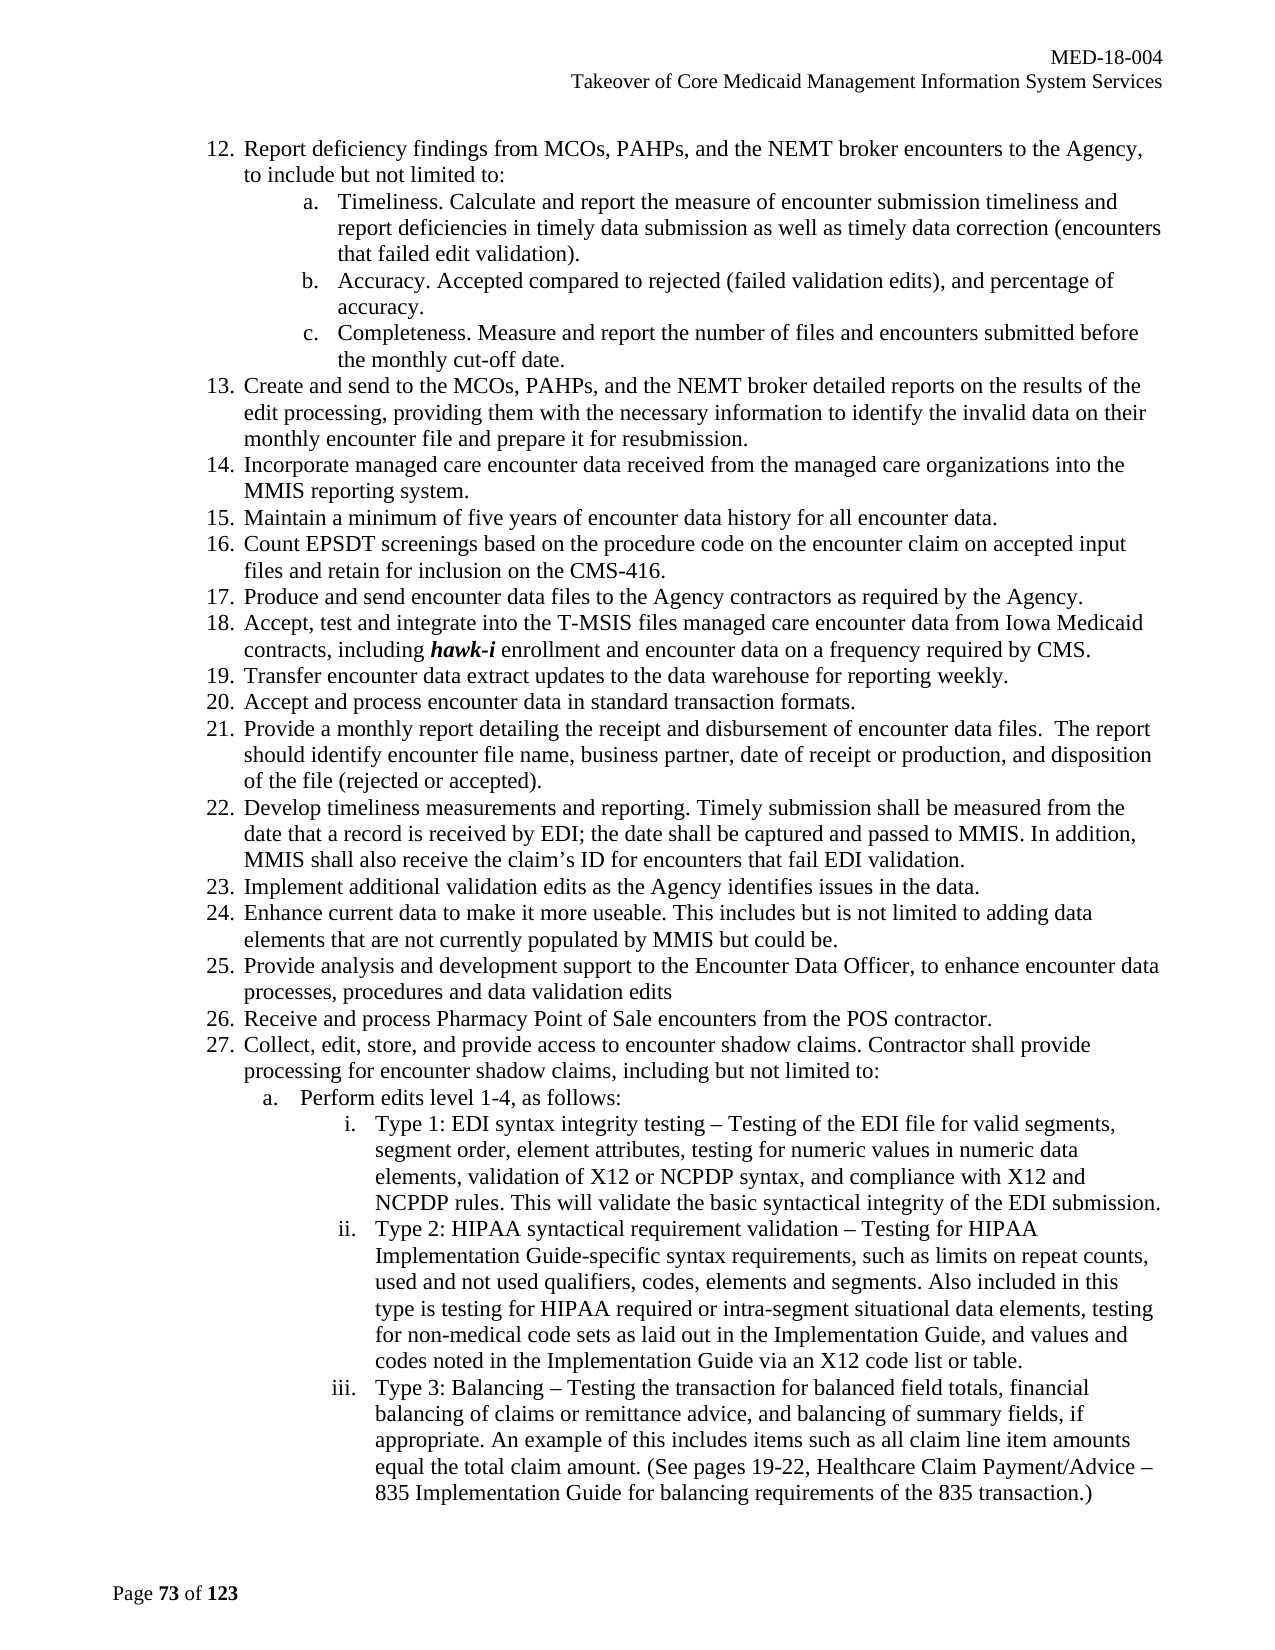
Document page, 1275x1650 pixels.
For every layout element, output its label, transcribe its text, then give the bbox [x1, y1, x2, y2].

list Collect, edit, store, and provide access to encounter shadow claims. Contractor shall provide processing for encounter shadow claims, including but not limited to: [206, 1031, 1162, 1084]
list Produce and send encounter data files to the Agency contractors as required by the Agency. [206, 583, 1162, 609]
list Implement additional validation edits as the Agency identifies issues in the data. [206, 873, 1162, 899]
list Receive and process Pharmacy Point of Sale encounters from the POS contractor. [206, 1005, 1162, 1031]
list Develop timeliness measurements and reporting. Timely submission shall be measured from the date that a record is received by EDI; the date shall be captured and passed to MMIS. In addition, MMIS shall also receive the claim’s ID for encounters that fail EDI validation. [206, 794, 1162, 873]
list Transfer encounter data extract updates to the data warehouse for reporting weekly. [206, 662, 1162, 688]
list Enhance current data to make it more useable. This includes but is not limited to adding data elements that are not currently populated by MMIS but could be. [206, 899, 1162, 952]
list Create and send to the MCOs, PAHPs, and the NEMT broker detailed reports on the results of the edit processing, providing them with the necessary information to identify the invalid data on their monthly encounter file and prepare it for resubmission. [206, 372, 1162, 451]
list Accept, test and integrate into the T-MSIS files managed care encounter data from Iowa Medicaid contracts, including hawk-i enrollment and encounter data on a frequency required by CMS. [206, 609, 1162, 662]
list Accuracy. Accepted compared to rejected (failed validation edits), and percentage of accuracy. [319, 267, 1162, 319]
list Provide a monthly report detailing the receipt and disbursement of encounter data files. The report should identify encounter file name, business partner, date of receipt or production, and disposition of the file (rejected or accepted). [206, 715, 1162, 794]
list Count EPSDT screenings based on the procedure code on the encounter claim on accepted input files and retain for inclusion on the CMS-416. [206, 530, 1162, 583]
list Accept and process encounter data in standard transaction formats. [206, 688, 1162, 715]
list Maintain a minimum of five years of encounter data history for all encounter data. [206, 504, 1162, 530]
list Type 2: HIPAA syntactical requirement validation – Testing for HIPAA Implementation Guide-specific syntax requirements, such as limits on repeat counts, used and not used qualifiers, codes, elements and segments. Also included in this type is testing for HIPAA required or intra-segment situational data elements, testing for non-medical code sets as laid out in the Implementation Guide, and values and codes noted in the Implementation Guide via an X12 code list or table. [356, 1216, 1162, 1374]
list Timeliness. Calculate and report the measure of encounter submission timeliness and report deficiencies in timely data submission as well as timely data correction (encounters that failed edit validation). [319, 188, 1162, 267]
list Type 1: EDI syntax integrity testing – Testing of the EDI file for valid segments, segment order, element attributes, testing for numeric values in numeric data elements, validation of X12 or NCPDP syntax, and compliance with X12 and NCPDP rules. This will validate the basic syntactical integrity of the EDI submission. [356, 1110, 1162, 1216]
list Type 3: Balancing – Testing the transaction for balanced field totals, financial balancing of claims or remittance advice, and balancing of summary fields, if appropriate. An example of this includes items such as all claim line item amounts equal the total claim amount. (See pages 19-22, Healthcare Claim Payment/Advice – 835 Implementation Guide for balancing requirements of the 835 transaction.) [356, 1374, 1162, 1505]
list Incorporate managed care encounter data received from the managed care organizations into the MMIS reporting system. [206, 451, 1162, 504]
list Provide analysis and development support to the Encounter Data Officer, to enhance encounter data processes, procedures and data validation edits [206, 952, 1162, 1005]
list Report deficiency findings from MCOs, PAHPs, and the NEMT broker encounters to the Agency, to include but not limited to: [206, 135, 1162, 188]
list Perform edits level 1-4, as follows: [262, 1084, 1162, 1110]
list Completeness. Measure and report the number of files and encounters submitted before the monthly cut-off date. [319, 319, 1162, 372]
